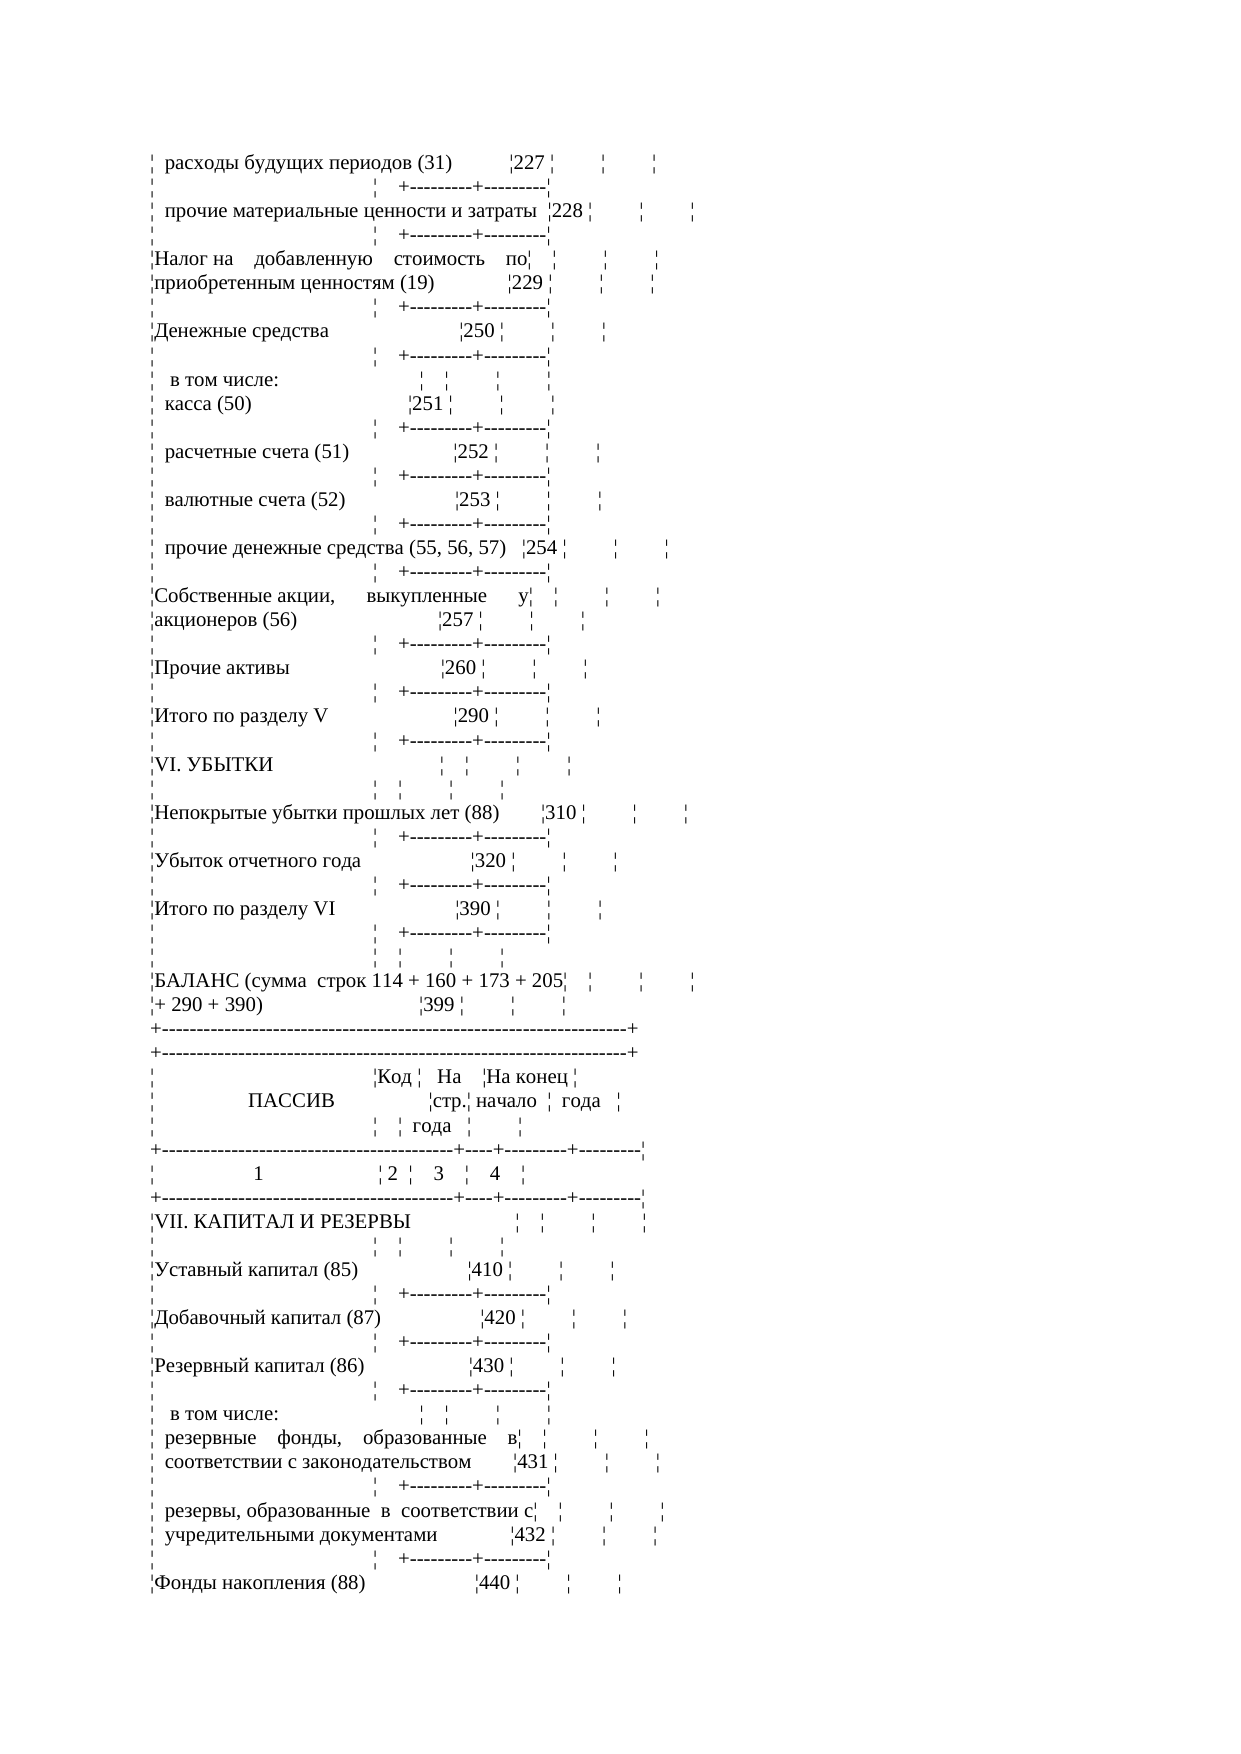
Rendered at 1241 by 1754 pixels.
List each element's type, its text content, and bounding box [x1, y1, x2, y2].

text ¦+ 290 + 390) ¦399 ¦ ¦ ¦ [150, 992, 1090, 1016]
text ¦ учредительными документами ¦432 ¦ ¦ ¦ [150, 1522, 1090, 1546]
text ¦ ¦ +---------+---------¦ [150, 559, 1090, 583]
text ¦ соответствии с законодательством ¦431 ¦ ¦ ¦ [150, 1449, 1090, 1473]
text ¦ ¦ +---------+---------¦ [150, 872, 1090, 896]
text ¦приобретенным ценностям (19) ¦229 ¦ ¦ ¦ [150, 270, 1090, 294]
text ¦ прочие материальные ценности и затраты ¦228 ¦ ¦ ¦ [150, 198, 1090, 222]
text ¦ ¦ +---------+---------¦ [150, 727, 1090, 752]
text ¦ ¦ +---------+---------¦ [150, 1329, 1090, 1353]
text ¦ ¦ +---------+---------¦ [150, 415, 1090, 439]
text ¦ ¦ +---------+---------¦ [150, 294, 1090, 318]
text ¦ ¦Код ¦ На ¦На конец ¦ [150, 1064, 1090, 1088]
text ¦ ¦ +---------+---------¦ [150, 679, 1090, 703]
text ¦ ¦ +---------+---------¦ [150, 174, 1090, 198]
text ¦ ¦ +---------+---------¦ [150, 631, 1090, 655]
text ¦ ¦ +---------+---------¦ [150, 1473, 1090, 1497]
text ¦Непокрытые убытки прошлых лет (88) ¦310 ¦ ¦ ¦ [150, 800, 1090, 824]
text ¦ резервы, образованные в соответствии с¦ ¦ ¦ ¦ [150, 1497, 1090, 1522]
text ¦Добавочный капитал (87) ¦420 ¦ ¦ ¦ [150, 1305, 1090, 1329]
text ¦ ¦ +---------+---------¦ [150, 342, 1090, 367]
text ¦Собственные акции, выкупленные у¦ ¦ ¦ ¦ [150, 583, 1090, 607]
text ¦ резервные фонды, образованные в¦ ¦ ¦ ¦ [150, 1425, 1090, 1449]
text ¦ касса (50) ¦251 ¦ ¦ ¦ [150, 391, 1090, 415]
text ¦ 1 ¦ 2 ¦ 3 ¦ 4 ¦ [150, 1161, 1090, 1185]
text +-------------------------------------------------------------------+ [150, 1016, 1090, 1040]
text ¦БАЛАНС (сумма строк 114 + 160 + 173 + 205¦ ¦ ¦ ¦ [150, 968, 1090, 992]
text ¦акционеров (56) ¦257 ¦ ¦ ¦ [150, 607, 1090, 631]
text ¦ ¦ +---------+---------¦ [150, 920, 1090, 944]
text ¦ ¦ +---------+---------¦ [150, 1546, 1090, 1570]
text +------------------------------------------+----+---------+---------¦ [150, 1137, 1090, 1161]
text ¦VII. КАПИТАЛ И РЕЗЕРВЫ ¦ ¦ ¦ ¦ [150, 1209, 1090, 1233]
text ¦Уставный капитал (85) ¦410 ¦ ¦ ¦ [150, 1257, 1090, 1281]
text ¦ ¦ +---------+---------¦ [150, 824, 1090, 848]
text ¦ ¦ +---------+---------¦ [150, 463, 1090, 487]
text ¦Итого по разделу V ¦290 ¦ ¦ ¦ [150, 703, 1090, 727]
text ¦Прочие активы ¦260 ¦ ¦ ¦ [150, 655, 1090, 679]
text ¦ расходы будущих периодов (31) ¦227 ¦ ¦ ¦ [150, 150, 1090, 174]
text ¦ ПАССИВ ¦стр.¦ начало ¦ года ¦ [150, 1088, 1090, 1112]
text ¦ ¦ +---------+---------¦ [150, 1377, 1090, 1401]
text ¦Итого по разделу VI ¦390 ¦ ¦ ¦ [150, 896, 1090, 920]
text ¦ валютные счета (52) ¦253 ¦ ¦ ¦ [150, 487, 1090, 511]
text ¦ ¦ +---------+---------¦ [150, 1281, 1090, 1305]
text +-------------------------------------------------------------------+ [150, 1040, 1090, 1064]
text ¦ ¦ +---------+---------¦ [150, 511, 1090, 535]
text ¦ ¦ ¦ года ¦ ¦ [150, 1112, 1090, 1137]
text ¦Денежные средства ¦250 ¦ ¦ ¦ [150, 318, 1090, 342]
text ¦ в том числе: ¦ ¦ ¦ ¦ [150, 367, 1090, 391]
text +------------------------------------------+----+---------+---------¦ [150, 1185, 1090, 1209]
text ¦ ¦ ¦ ¦ ¦ [150, 944, 1090, 968]
text ¦ в том числе: ¦ ¦ ¦ ¦ [150, 1401, 1090, 1425]
text ¦ расчетные счета (51) ¦252 ¦ ¦ ¦ [150, 439, 1090, 463]
text ¦Убыток отчетного года ¦320 ¦ ¦ ¦ [150, 848, 1090, 872]
text ¦ ¦ ¦ ¦ ¦ [150, 776, 1090, 800]
text ¦ прочие денежные средства (55, 56, 57) ¦254 ¦ ¦ ¦ [150, 535, 1090, 559]
text ¦Резервный капитал (86) ¦430 ¦ ¦ ¦ [150, 1353, 1090, 1377]
text ¦Налог на добавленную стоимость по¦ ¦ ¦ ¦ [150, 246, 1090, 270]
text ¦Фонды накопления (88) ¦440 ¦ ¦ ¦ [150, 1570, 1090, 1594]
text ¦ ¦ +---------+---------¦ [150, 222, 1090, 246]
text ¦VI. УБЫТКИ ¦ ¦ ¦ ¦ [150, 752, 1090, 776]
text ¦ ¦ ¦ ¦ ¦ [150, 1233, 1090, 1257]
